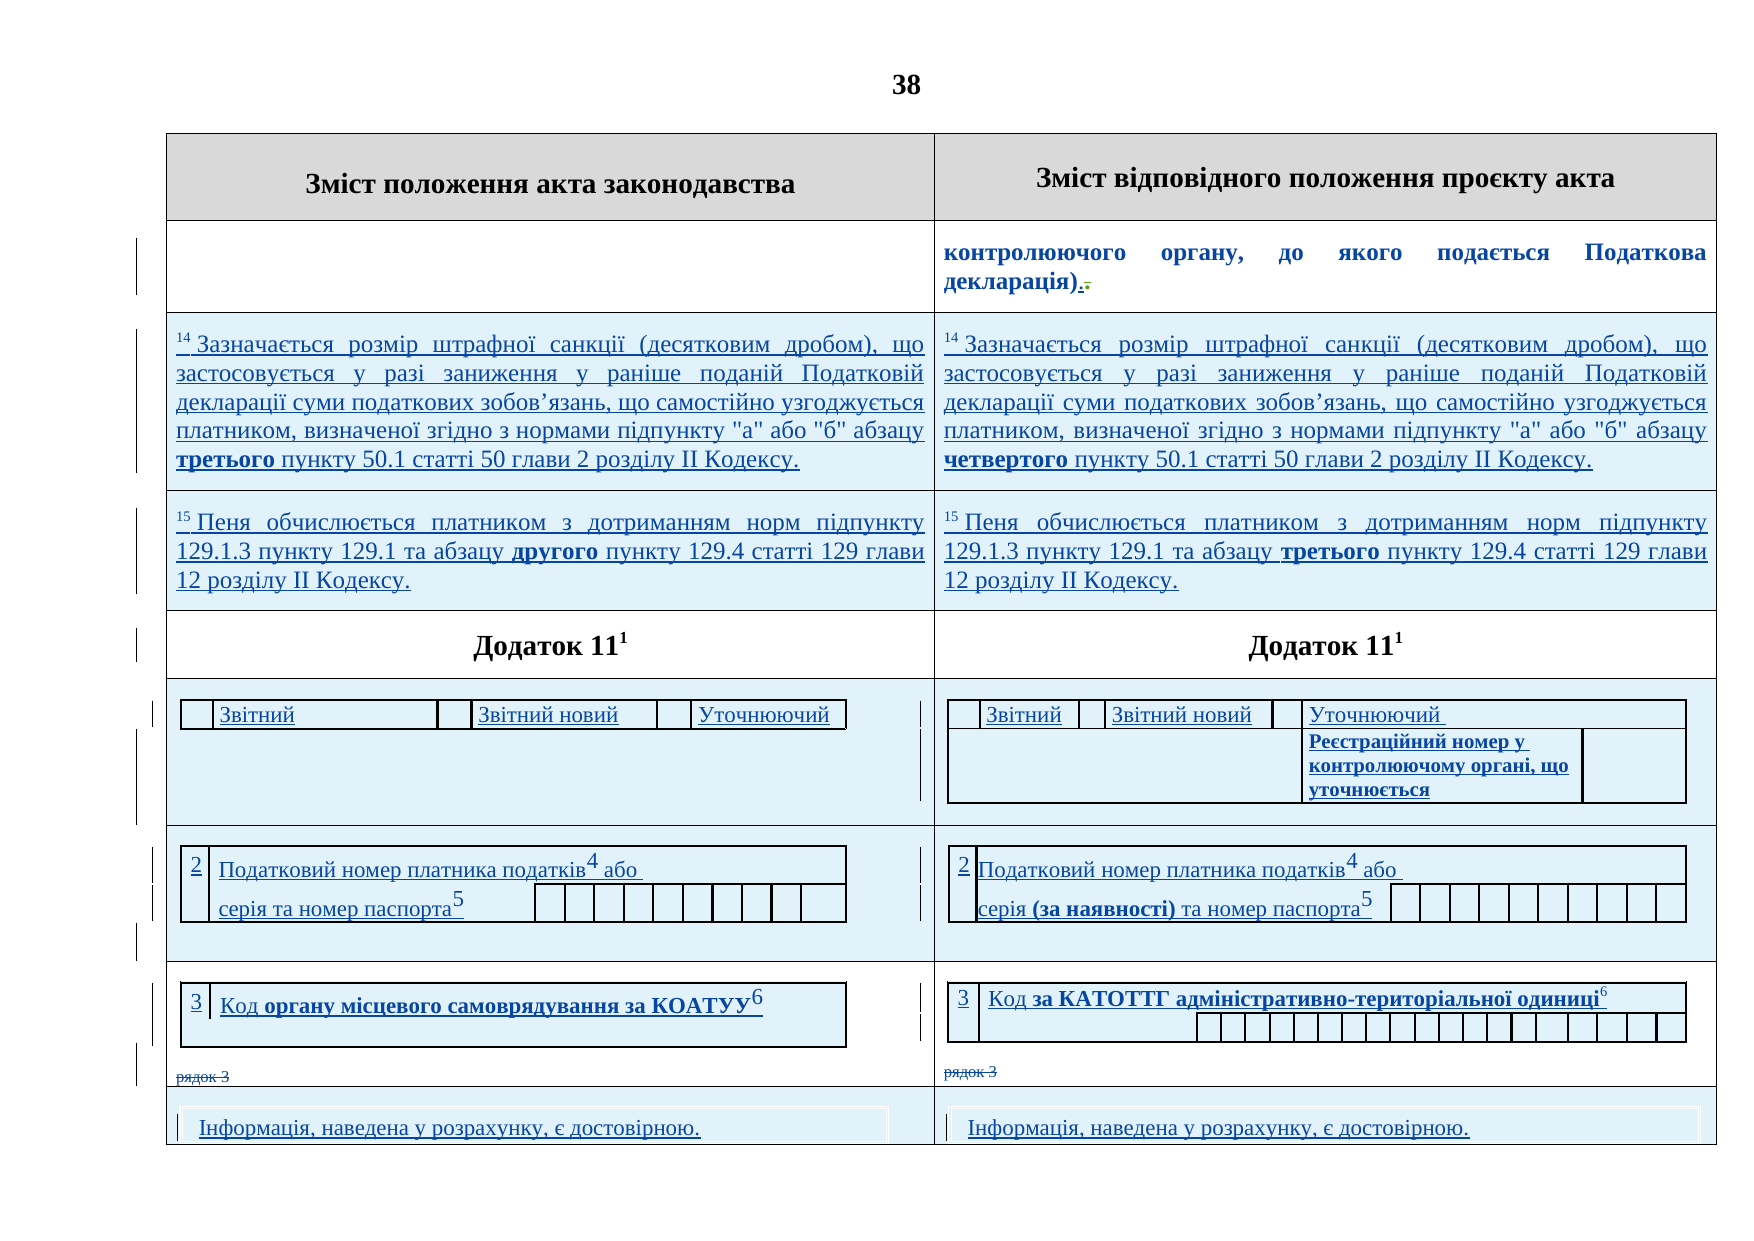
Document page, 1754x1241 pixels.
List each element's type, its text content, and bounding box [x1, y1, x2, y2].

table_header Зміст відповідного положення проєкту акта [935, 134, 1716, 220]
table_cell [167, 962, 934, 1086]
table_header Зміст положення акта законодавства [167, 134, 934, 220]
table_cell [167, 221, 934, 312]
table_cell [935, 962, 1716, 1086]
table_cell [935, 221, 1716, 312]
table_cell Додаток 111 [167, 611, 934, 678]
table_cell Додаток 111 [935, 611, 1716, 678]
